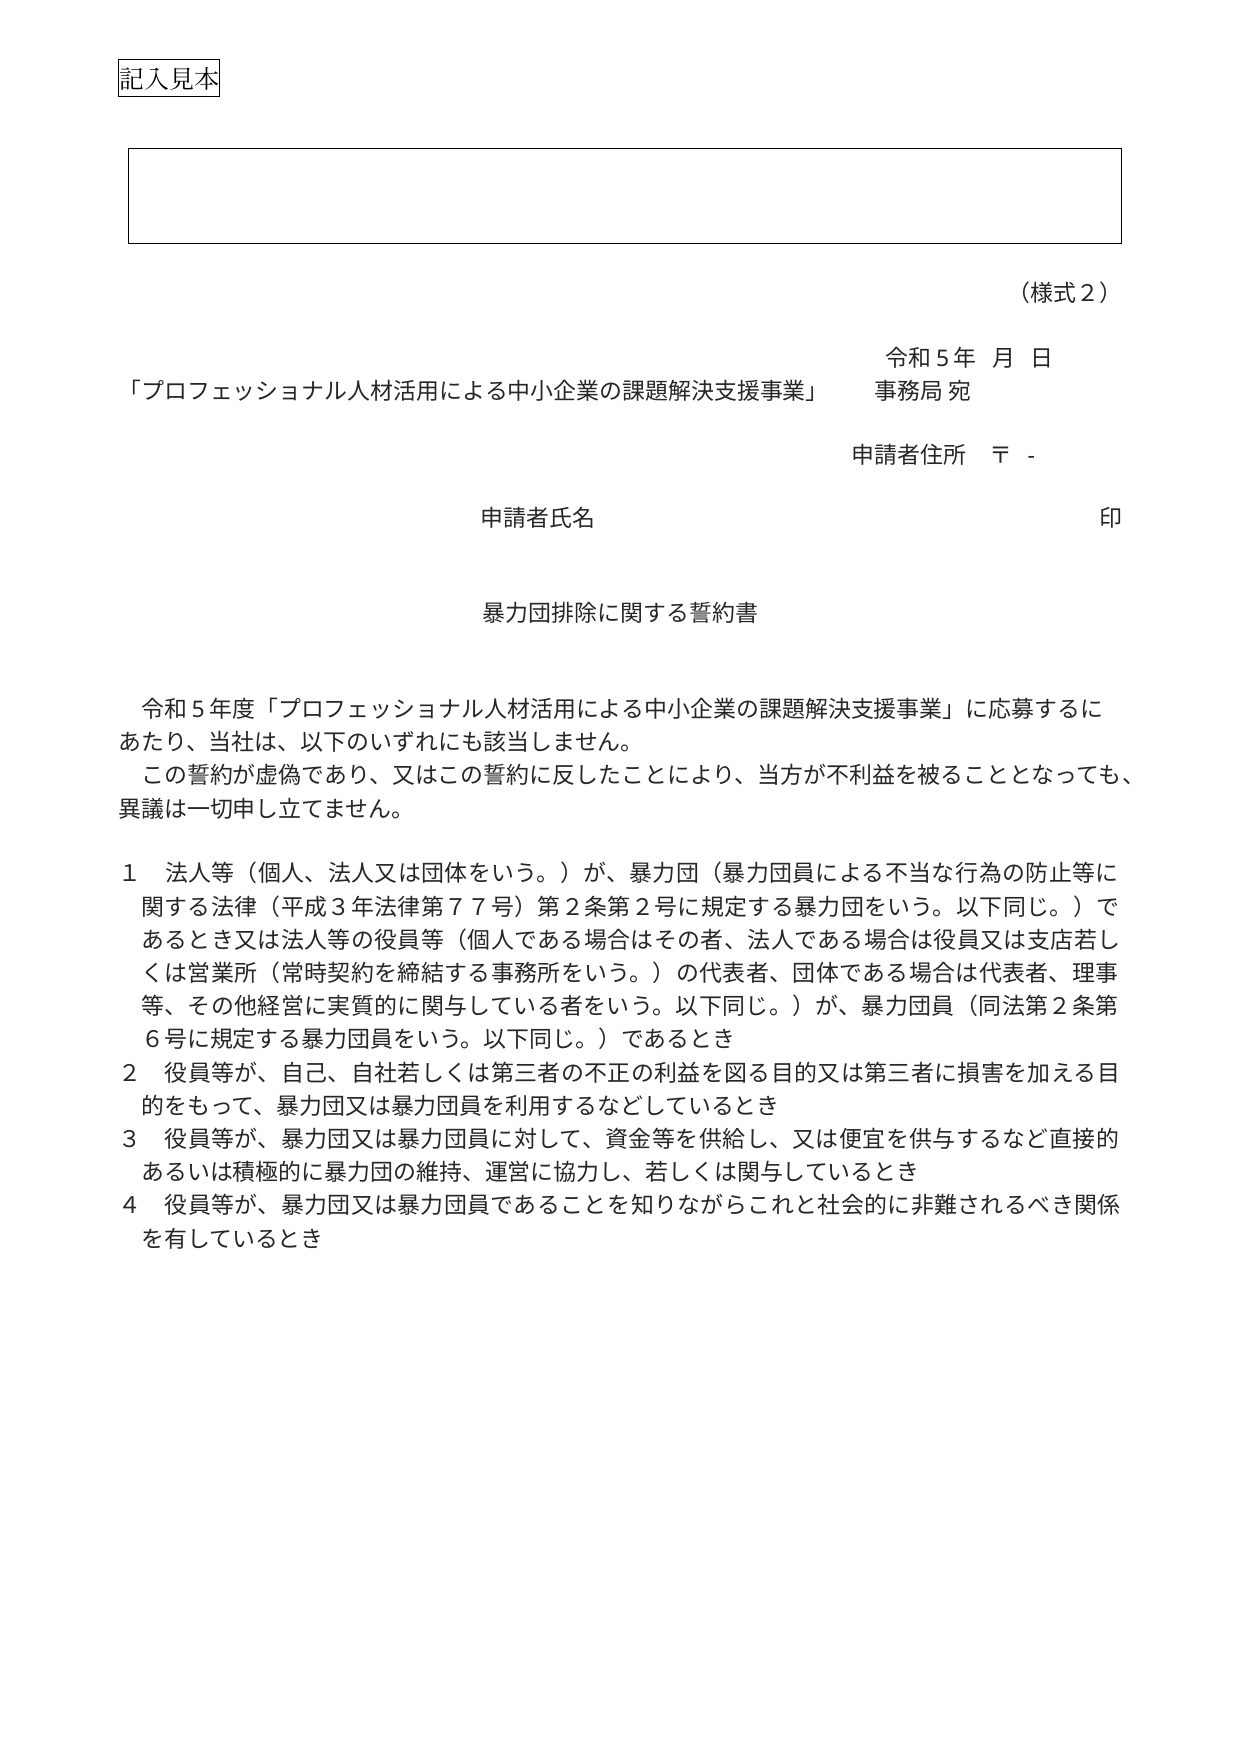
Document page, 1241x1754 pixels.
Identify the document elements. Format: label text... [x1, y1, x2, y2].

text 申請者氏名 印 [118, 499, 1122, 533]
text ２ 役員等が、自己、自社若しくは第三者の不正の利益を図る目的又は第三者に損害を加える目的をもって、暴力団又は暴力団員を利用するなどしているとき [118, 1054, 1122, 1121]
text 「プロフェッショナル人材活用による中小企業の課題解決支援事業」 事務局 宛 [118, 373, 1122, 406]
text 申請者住所 〒 - [118, 437, 1034, 471]
text （様式２） [118, 275, 1122, 308]
text ３ 役員等が、暴力団又は暴力団員に対して、資金等を供給し、又は便宜を供与するなど直接的あるいは積極的に暴力団の維持、運営に協力し、若しくは関与しているとき [118, 1121, 1122, 1187]
text 暴力団排除に関する誓約書 [118, 595, 1122, 628]
text この誓約が虚偽であり、又はこの誓約に反したことにより、当方が不利益を被ることとなっても、異議は一切申し立てません。 [118, 757, 1122, 824]
text ４ 役員等が、暴力団又は暴力団員であることを知りながらこれと社会的に非難されるべき関係を有しているとき [118, 1187, 1122, 1254]
text 令和5年月日 [118, 339, 1053, 373]
text １ 法人等（個人、法人又は団体をいう。）が、暴力団（暴力団員による不当な行為の防止等に関する法律（平成３年法律第７７号）第２条第２号に規定する暴力団をいう。以下同じ。）であるとき又は法人等の役員等（個人である場合はその者、法人である場合は役員又は支店若しくは営業所（常時契約を締結する事務所をいう。）の代表者、団体である場合は代表者、理事等、その他経営に実質的に関与している者をいう。以下同じ。）が、暴力団員（同法第２条第６号に規定する暴力団員をいう。以下同じ。）であるとき [118, 855, 1122, 1054]
text 令和5年度「プロフェッショナル人材活用による中小企業の課題解決支援事業」に応募するにあたり、当社は、以下のいずれにも該当しません。 [118, 691, 1117, 757]
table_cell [129, 149, 1121, 243]
